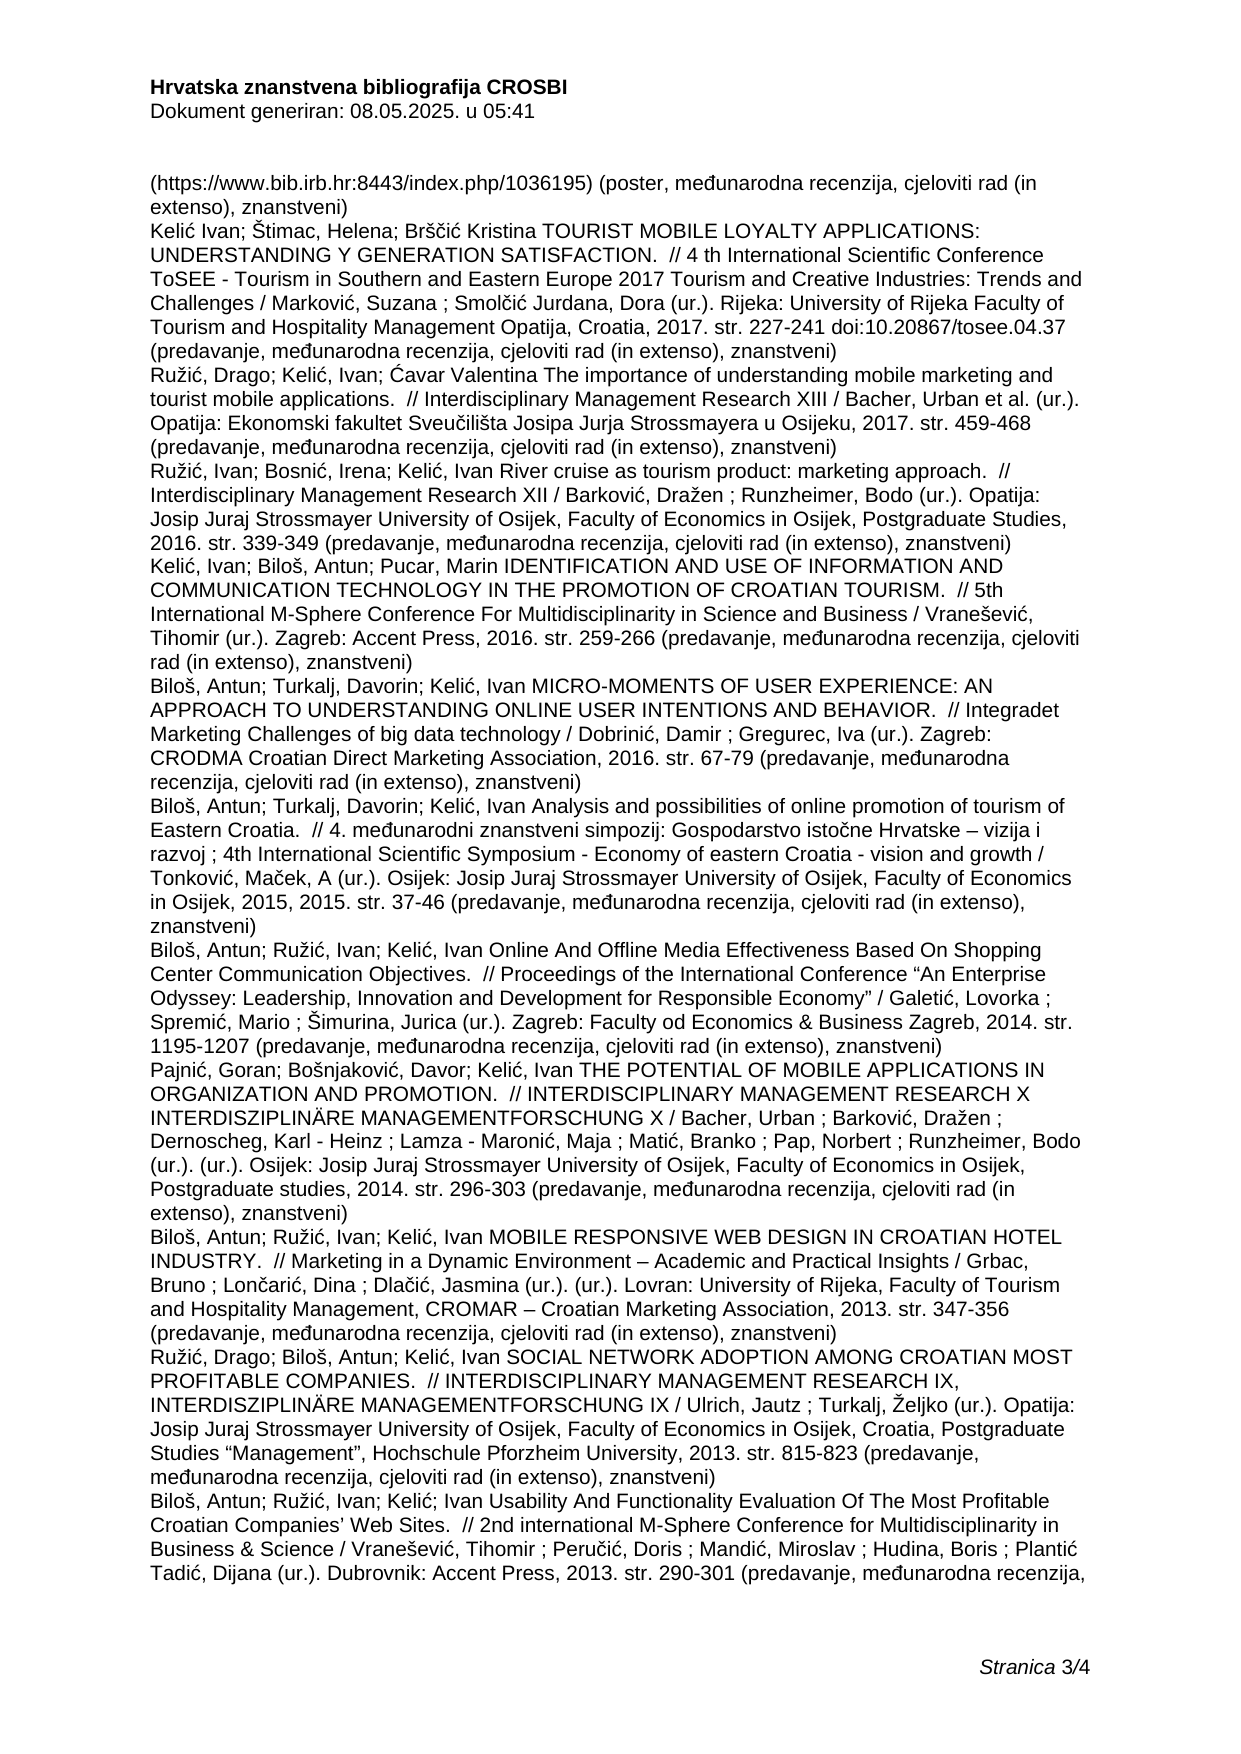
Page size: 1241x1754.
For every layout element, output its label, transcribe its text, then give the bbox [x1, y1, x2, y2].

text Biloš, Antun; Turkalj, Davorin; Kelić, Ivan [150, 794, 1090, 938]
text Biloš, Antun; Ružić, Ivan; Kelić, Ivan [150, 1225, 1090, 1345]
text Kelić, Ivan; Biloš, Antun; Pucar, Marin [150, 554, 1090, 674]
text Kelić Ivan; Štimac, Helena; Brščić Kristina [150, 219, 1090, 363]
text Pajnić, Goran; Bošnjaković, Davor; Kelić, Ivan [150, 1057, 1090, 1225]
text Ružić, Drago; Biloš, Antun; Kelić, Ivan [150, 1345, 1090, 1489]
text Biloš, Antun; Turkalj, Davorin; Kelić, Ivan [150, 674, 1090, 794]
text Biloš, Antun; Ružić, Ivan; Kelić, Ivan [150, 938, 1090, 1057]
text Ružić, Ivan; Bosnić, Irena; Kelić, Ivan [150, 458, 1090, 554]
text Ružić, Drago; Kelić, Ivan; Ćavar Valentina [150, 363, 1090, 458]
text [150, 1489, 1090, 1584]
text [150, 171, 1090, 219]
